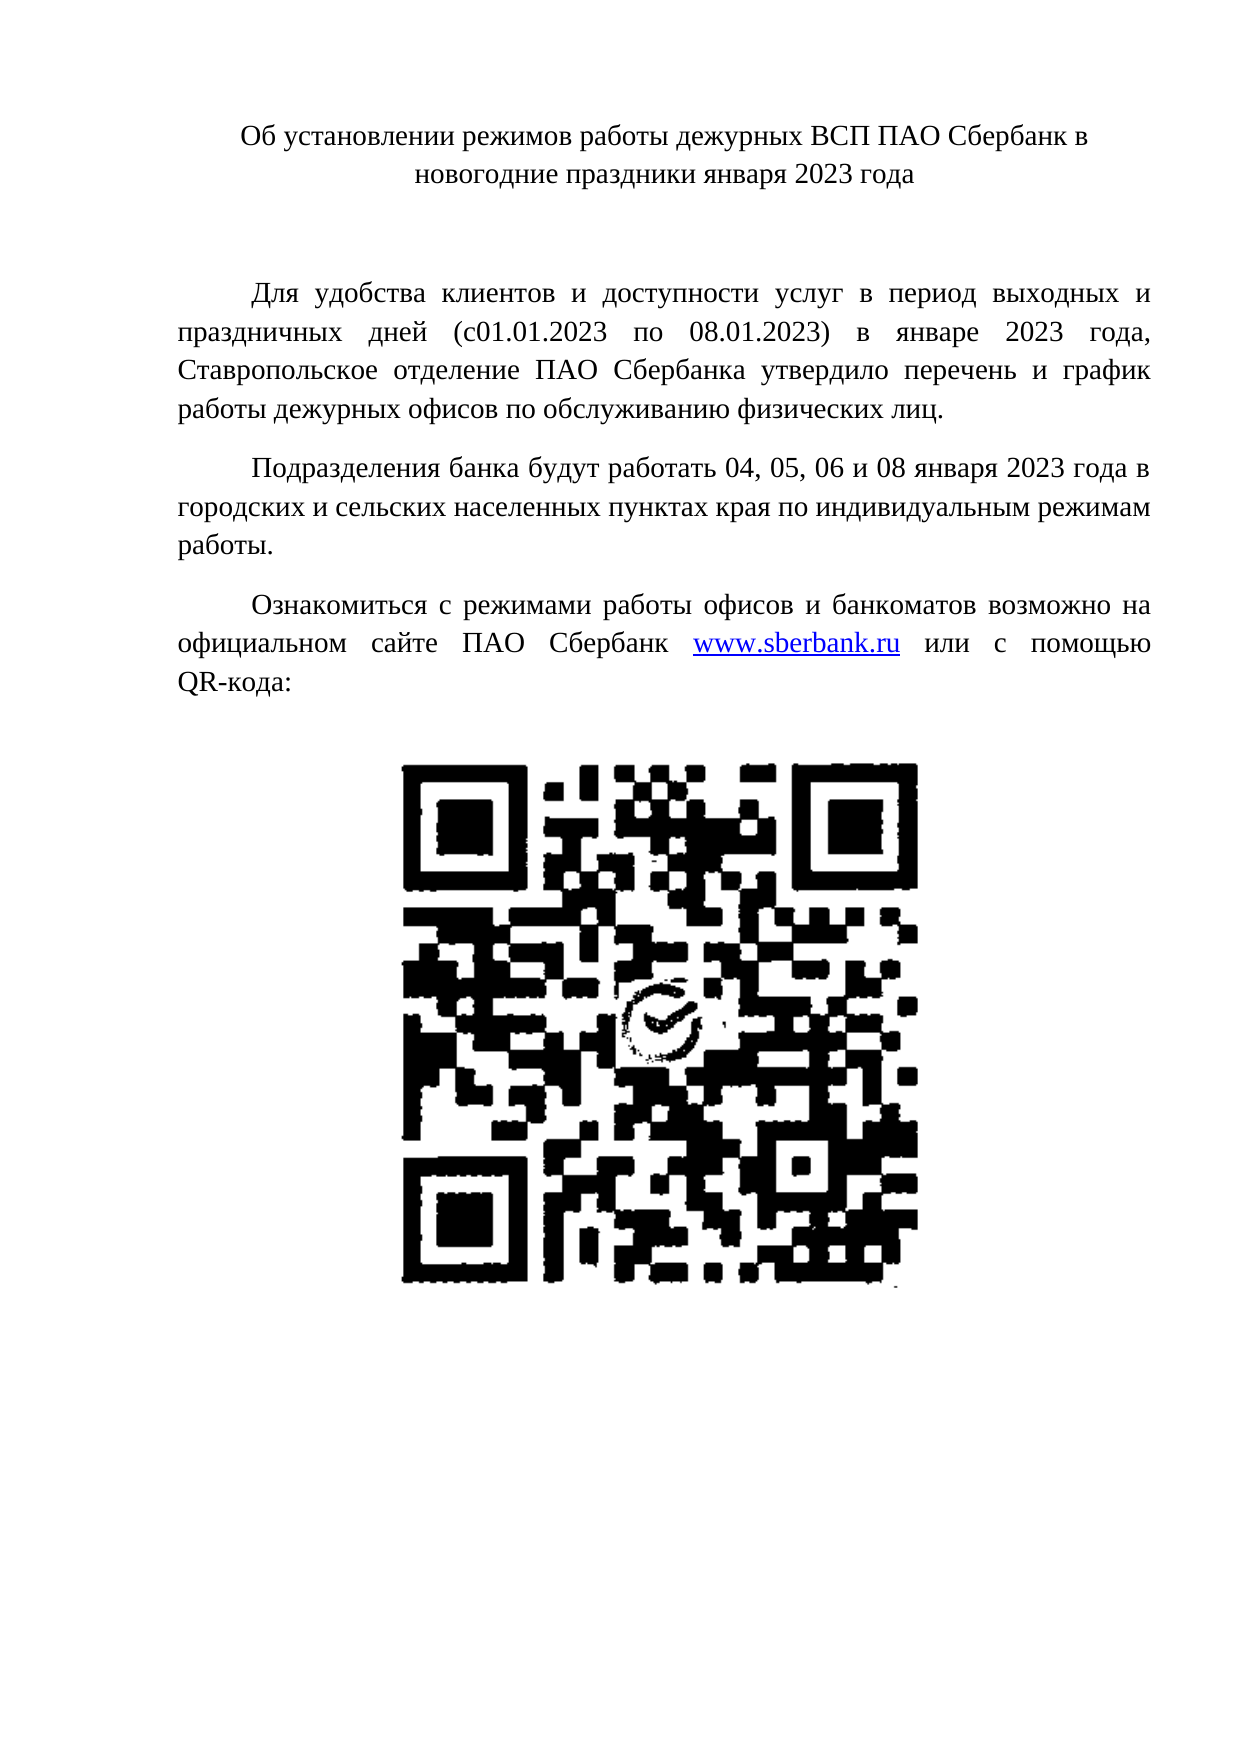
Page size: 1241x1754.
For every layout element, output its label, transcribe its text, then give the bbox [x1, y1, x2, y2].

text Для удобства клиентов и доступности услуг в период выходных и праздничных дней (с01.01.2023 по 08.01.2023) в январе 2023 года, Ставропольское отделение ПАО Сбербанка утвердило перечень и график работы дежурных офисов по обслуживанию физических лиц. [177, 275, 1152, 424]
text Ознакомиться с режимами работы офисов и банкоматов возможно на официальном сайте ПАО Сбербанк www.sberbank.ru или с помощью QR-кода: [177, 587, 1152, 697]
text Подразделения банка будут работать 04, 05, 06 и 08 января 2023 года в городских и сельских населенных пунктах края по индивидуальным режимам работы. [177, 450, 1152, 561]
text Об установлении режимов работы дежурных ВСП ПАО Сбербанк в новогодние праздники января 2023 года [177, 118, 1152, 190]
